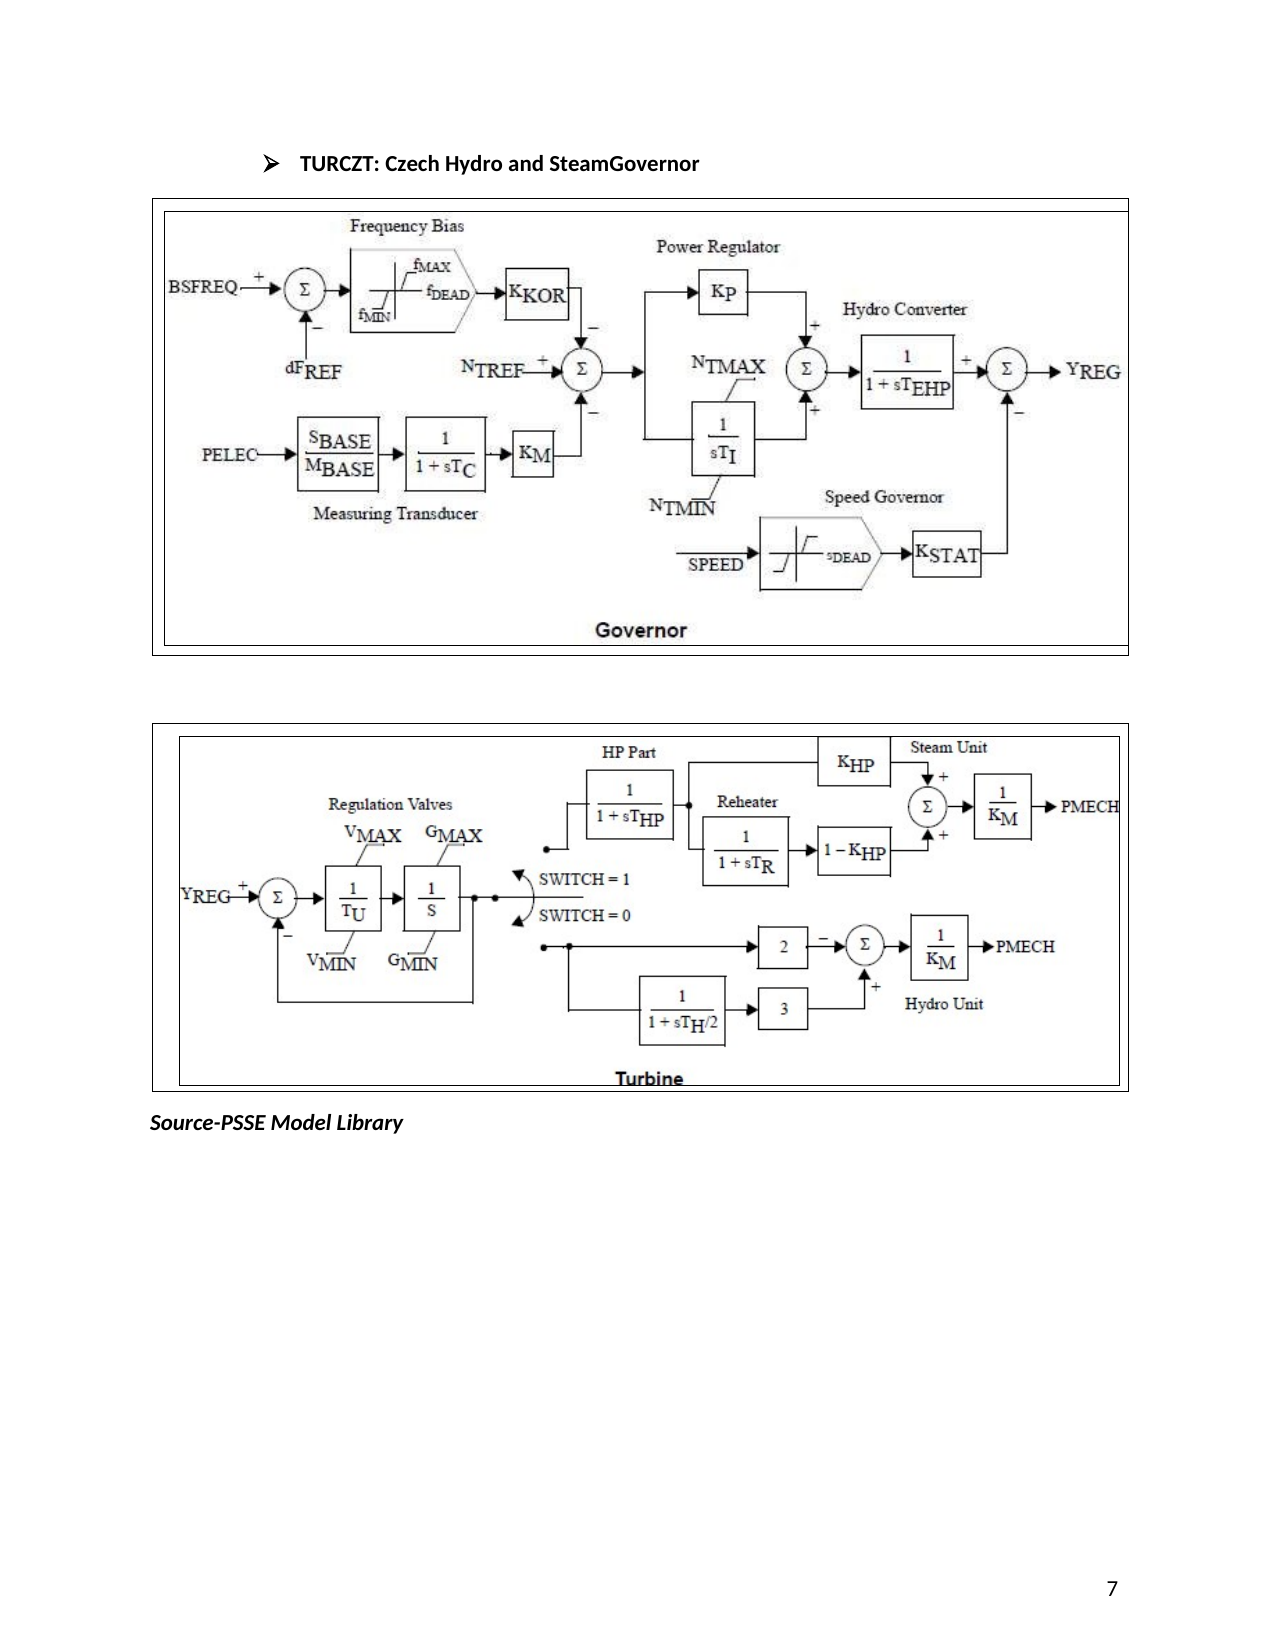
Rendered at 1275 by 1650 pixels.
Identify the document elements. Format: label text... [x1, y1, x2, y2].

list TURCZT: Czech Hydro and SteamGovernor [262, 149, 1271, 177]
text Source-PSSE Model Library [150, 734, 1271, 1136]
picture [165, 212, 1128, 645]
